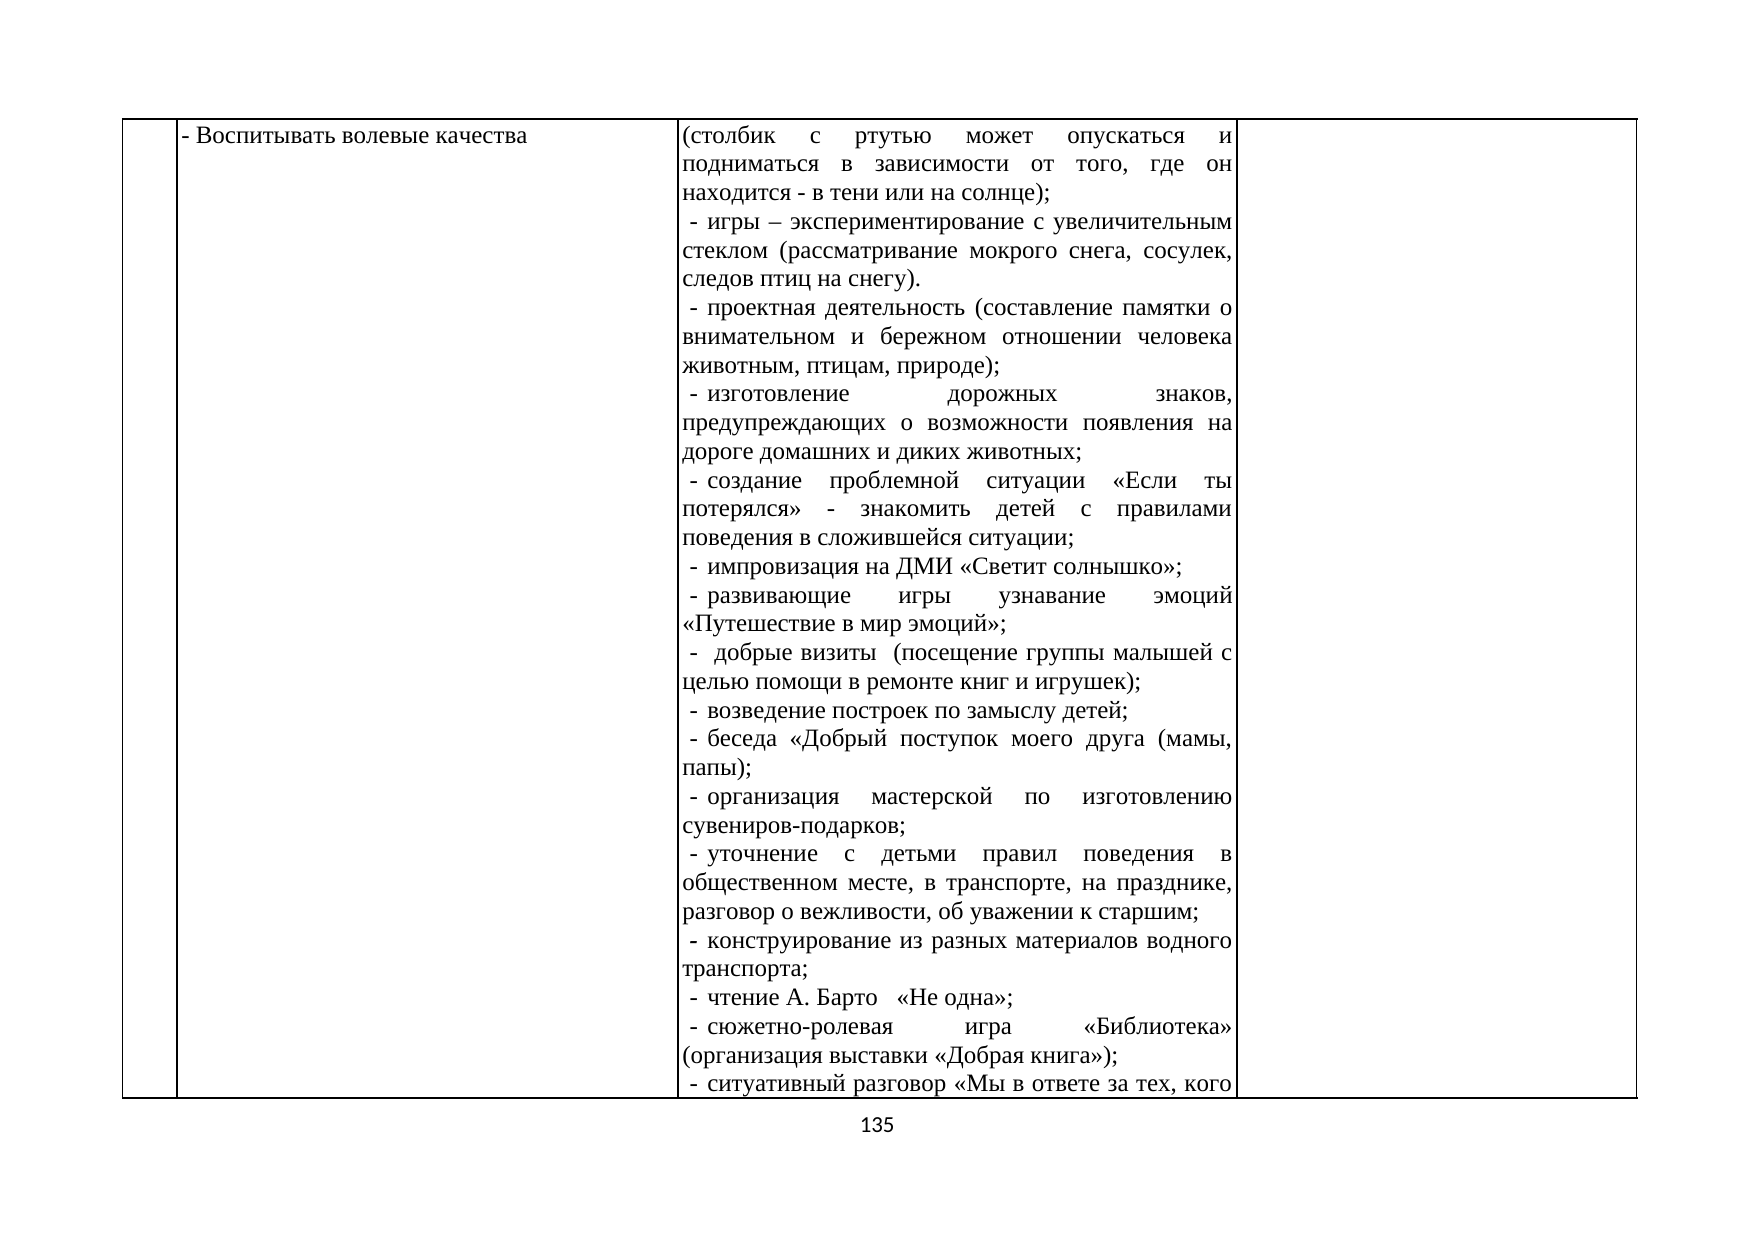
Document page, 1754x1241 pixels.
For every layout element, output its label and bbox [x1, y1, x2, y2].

table_cell [1238, 120, 1636, 1097]
table_cell [178, 120, 677, 1097]
table_cell [123, 120, 176, 1097]
table_cell [679, 120, 1236, 1097]
